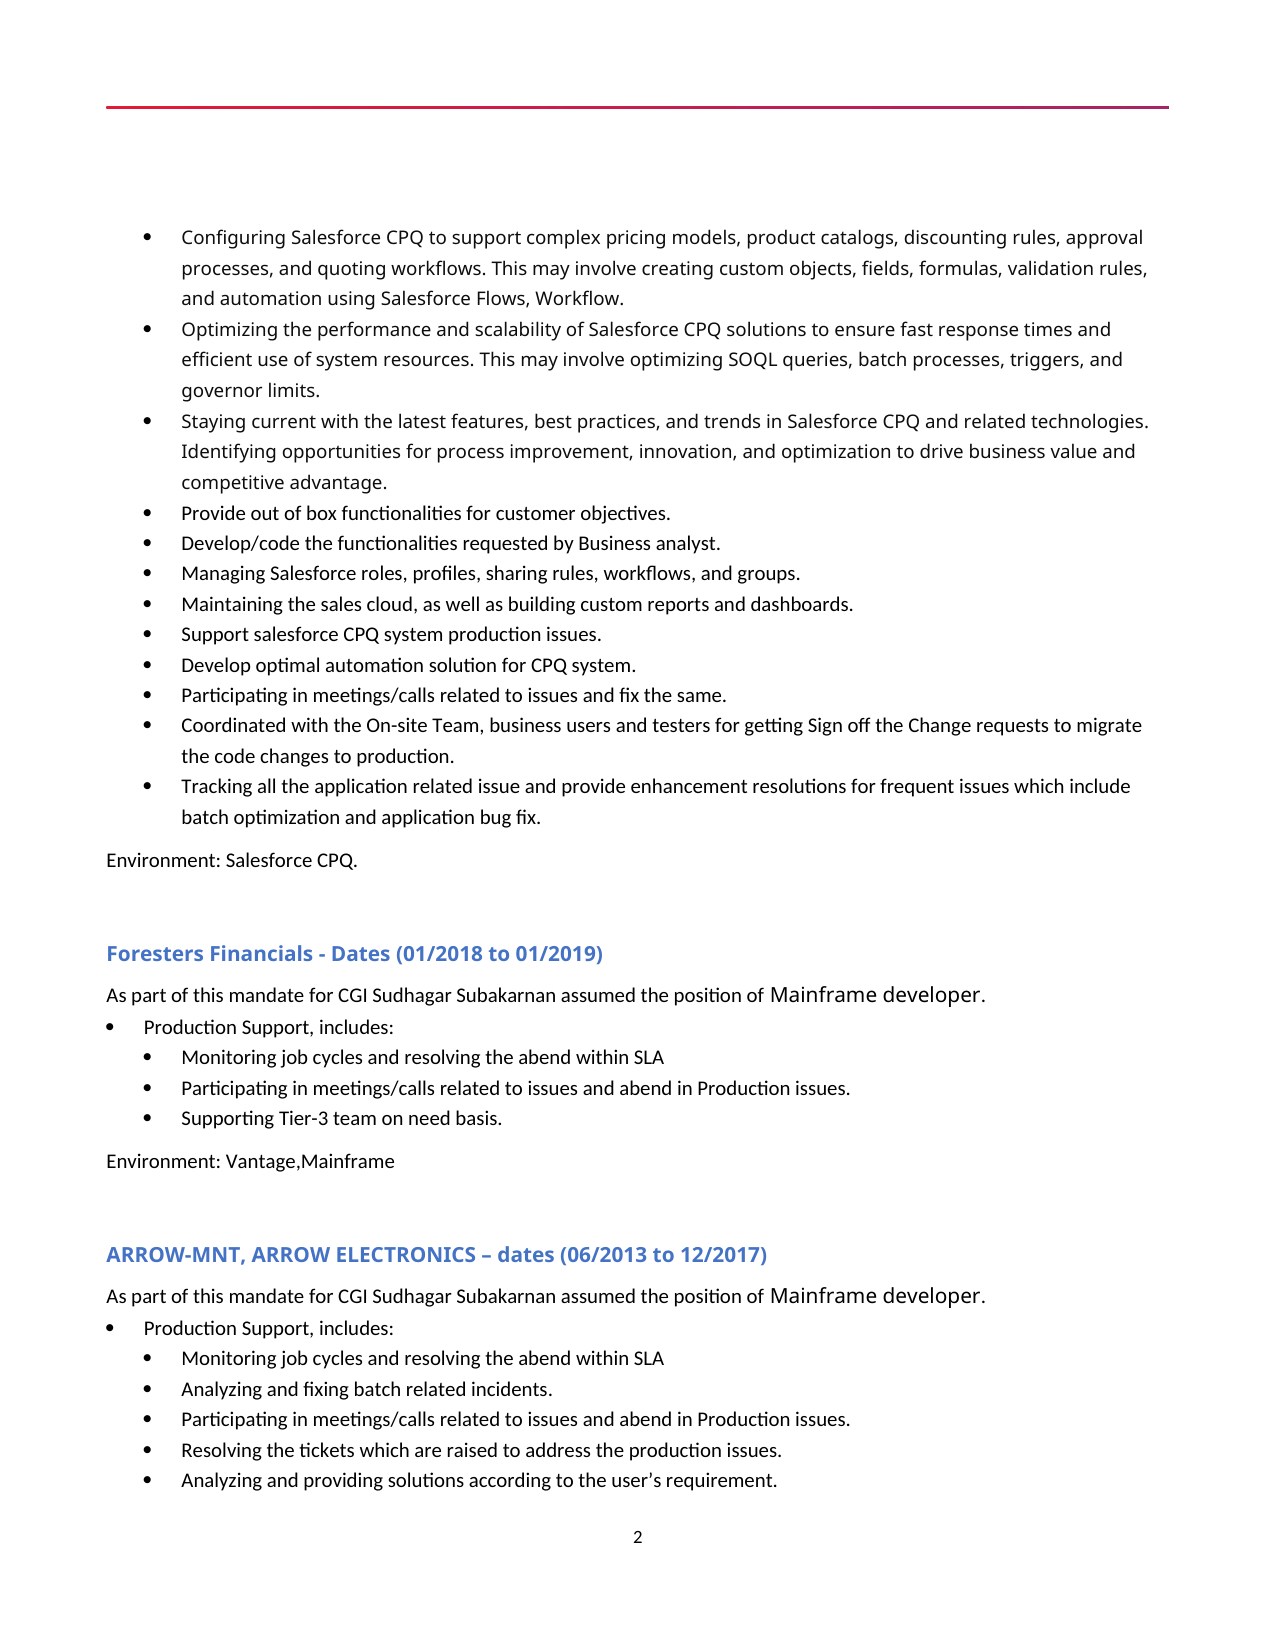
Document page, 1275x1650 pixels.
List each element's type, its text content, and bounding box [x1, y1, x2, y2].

list Develop/code the functionalities requested by Business analyst. [144, 530, 1169, 556]
text Environment: Vantage,Mainframe [106, 1148, 1169, 1173]
list Resolving the tickets which are raised to address the production issues. [144, 1437, 1169, 1462]
list Optimizing the performance and scalability of Salesforce CPQ solutions to ensure fast response times and efficient use of system resources. This may involve optimizing SOQL queries, batch processes, triggers, and governor limits. [144, 316, 1169, 403]
list Production Support, includes: [106, 1315, 1169, 1341]
list Supporting Tier-3 team on need basis. [144, 1105, 1169, 1131]
title Foresters Financials - Dates (01/2018 to 01/2019) [106, 939, 1169, 967]
list Analyzing and providing solutions according to the user’s requirement. [144, 1467, 1169, 1493]
list Managing Salesforce roles, profiles, sharing rules, workflows, and groups. [144, 561, 1169, 586]
title ARROW-MNT, ARROW ELECTRONICS – dates (06/2013 to 12/2017) [106, 1240, 1169, 1269]
list Tracking all the application related issue and provide enhancement resolutions for frequent issues which include batch optimization and application bug fix. [144, 773, 1169, 829]
list Participating in meetings/calls related to issues and fix the same. [144, 682, 1169, 708]
list Staying current with the latest features, best practices, and trends in Salesforce CPQ and related technologies. Identifying opportunities for process improvement, innovation, and optimization to drive business value and competitive advantage. [144, 408, 1169, 495]
text As part of this mandate for CGI Sudhagar Subakarnan assumed the position of Mainframe developer. [106, 980, 1169, 1008]
list Participating in meetings/calls related to issues and abend in Production issues. [144, 1075, 1169, 1100]
list Support salesforce CPQ system production issues. [144, 621, 1169, 647]
list Analyzing and fixing batch related incidents. [144, 1376, 1169, 1401]
list Configuring Salesforce CPQ to support complex pricing models, product catalogs, discounting rules, approval processes, and quoting workflows. This may involve creating custom objects, fields, formulas, validation rules, and automation using Salesforce Flows, Workflow. [144, 224, 1169, 311]
list Develop optimal automation solution for CPQ system. [144, 652, 1169, 677]
text As part of this mandate for CGI Sudhagar Subakarnan assumed the position of Mainframe developer. [106, 1281, 1169, 1309]
text Environment: Salesforce CPQ. [106, 847, 1169, 872]
list Provide out of box functionalities for customer objectives. [144, 500, 1169, 525]
list Monitoring job cycles and resolving the abend within SLA [144, 1044, 1169, 1070]
list Maintaining the sales cloud, as well as building custom reports and dashboards. [144, 591, 1169, 616]
list Participating in meetings/calls related to issues and abend in Production issues. [144, 1406, 1169, 1432]
list Production Support, includes: [106, 1014, 1169, 1039]
list Coordinated with the On-site Team, business users and testers for getting Sign off the Change requests to migrate the code changes to production. [144, 713, 1169, 768]
list Monitoring job cycles and resolving the abend within SLA [144, 1346, 1169, 1371]
